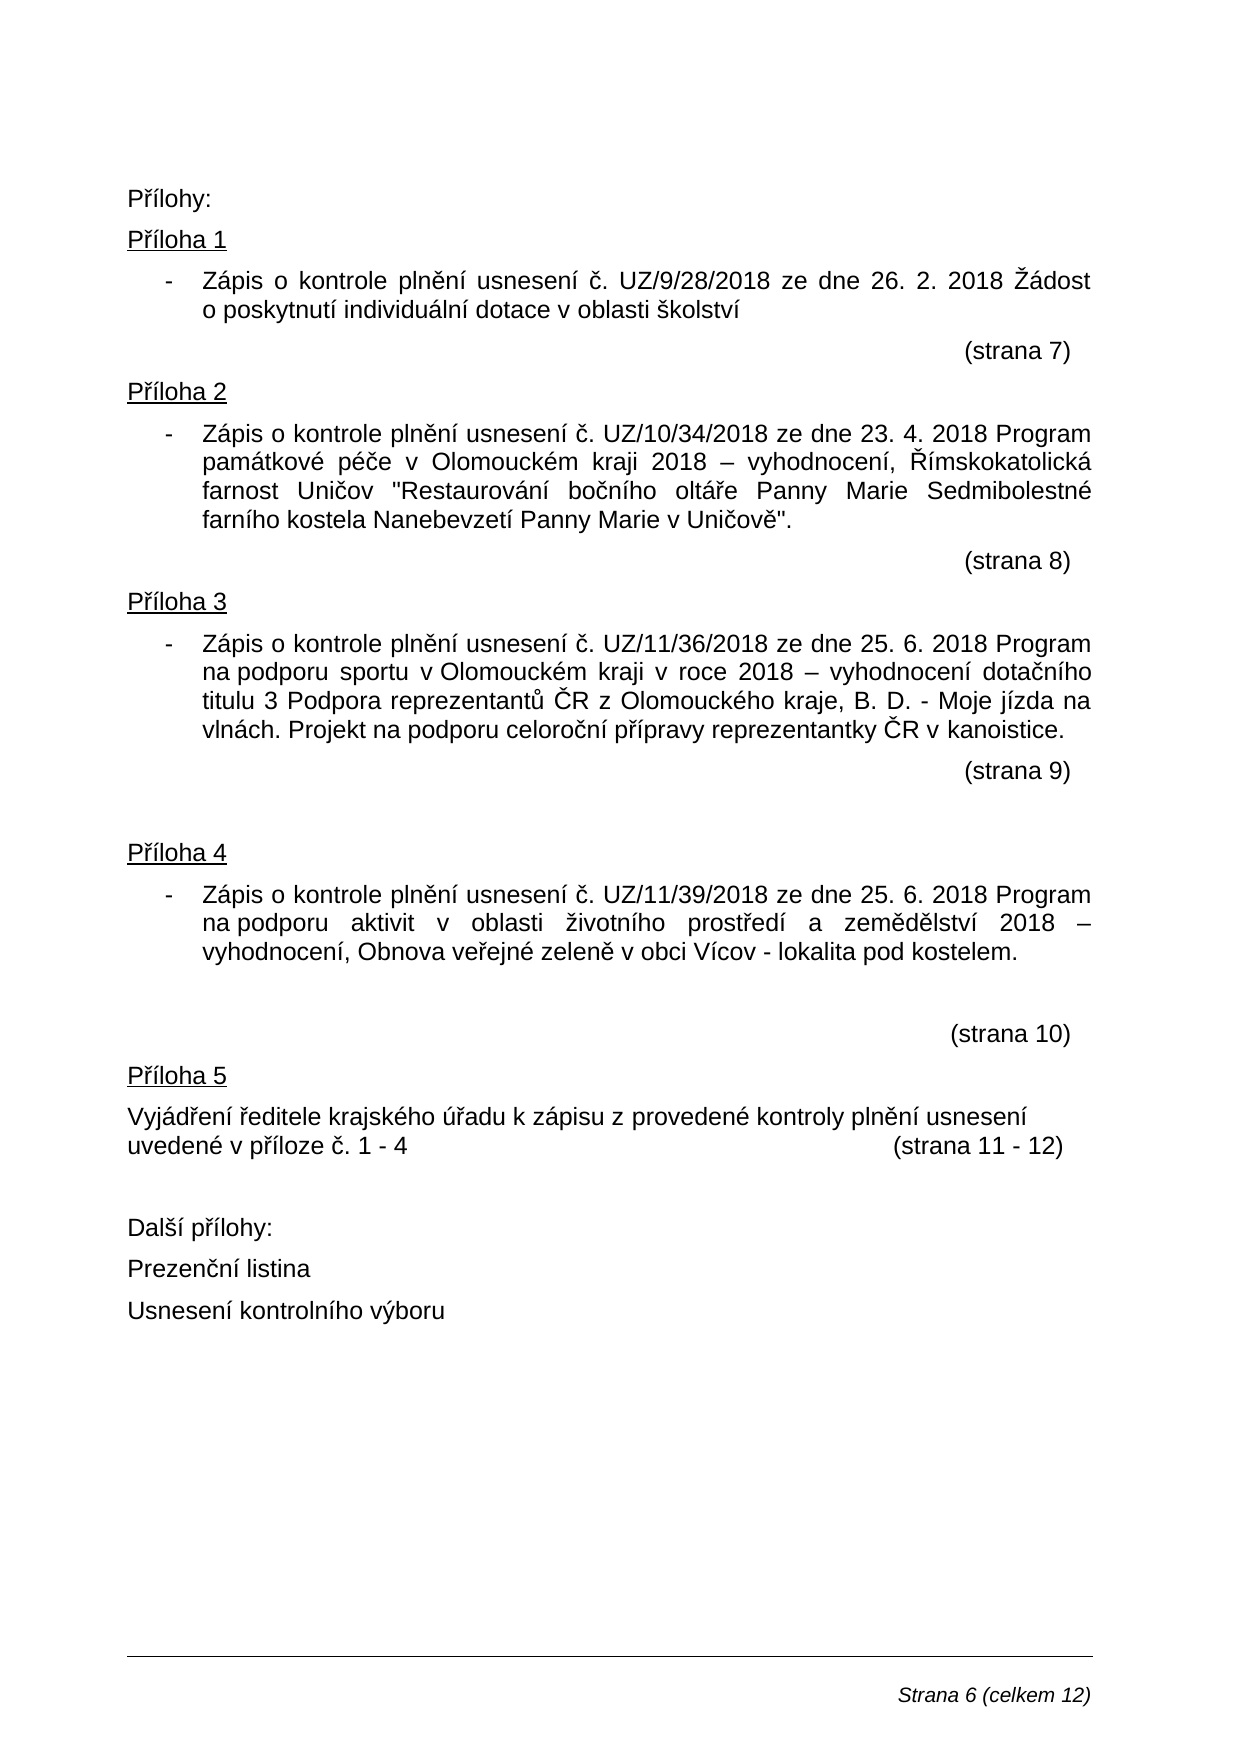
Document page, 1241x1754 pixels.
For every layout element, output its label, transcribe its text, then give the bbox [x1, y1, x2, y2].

text (strana 8) [127, 546, 1093, 575]
text Prezenční listina [127, 1254, 1093, 1283]
list Zápis o kontrole plnění usnesení č. UZ/10/34/2018 ze dne 23. 4. 2018 Program památkové péče v Olomouckém kraji 2018 – vyhodnocení, Římskokatolická farnost Uničov "Restaurování bočního oltáře Panny Marie Sedmibolestné farního kostela Nanebevzetí Panny Marie v Uničově". [164, 419, 1093, 534]
text (strana 10) [127, 1019, 1093, 1048]
list Zápis o kontrole plnění usnesení č. UZ/11/36/2018 ze dne 25. 6. 2018 Program na podporu sportu v Olomouckém kraji v roce 2018 – vyhodnocení dotačního titulu 3 Podpora reprezentantů ČR z Olomouckého kraje, B. D. - Moje jízda na vlnách. Projekt na podporu celoroční přípravy reprezentantky ČR v kanoistice. [164, 628, 1093, 743]
text Usnesení kontrolního výboru [127, 1296, 1093, 1324]
text Příloha 2 [127, 377, 1093, 406]
text Příloha 3 [127, 587, 1093, 616]
list Zápis o kontrole plnění usnesení č. UZ/11/39/2018 ze dne 25. 6. 2018 Program na podporu aktivit v oblasti životního prostředí a zemědělství 2018 – vyhodnocení, Obnova veřejné zeleně v obci Vícov - lokalita pod kostelem. [164, 880, 1093, 966]
list Zápis o kontrole plnění usnesení č. UZ/9/28/2018 ze dne 26. 2. 2018 Žádost o poskytnutí individuální dotace v oblasti školství [164, 266, 1093, 324]
text Přílohy: [127, 184, 1093, 212]
text (strana 9) [127, 756, 1093, 785]
text Příloha 1 [127, 225, 1093, 254]
text Vyjádření ředitele krajského úřadu k zápisu z provedené kontroly plnění usnesení uvedené v příloze č. 1 - 4 (strana 11 - 12) [127, 1102, 1093, 1159]
text Příloha 5 [127, 1061, 1093, 1089]
text Příloha 4 [127, 838, 1093, 867]
text (strana 7) [127, 336, 1093, 365]
text Další přílohy: [127, 1213, 1093, 1242]
